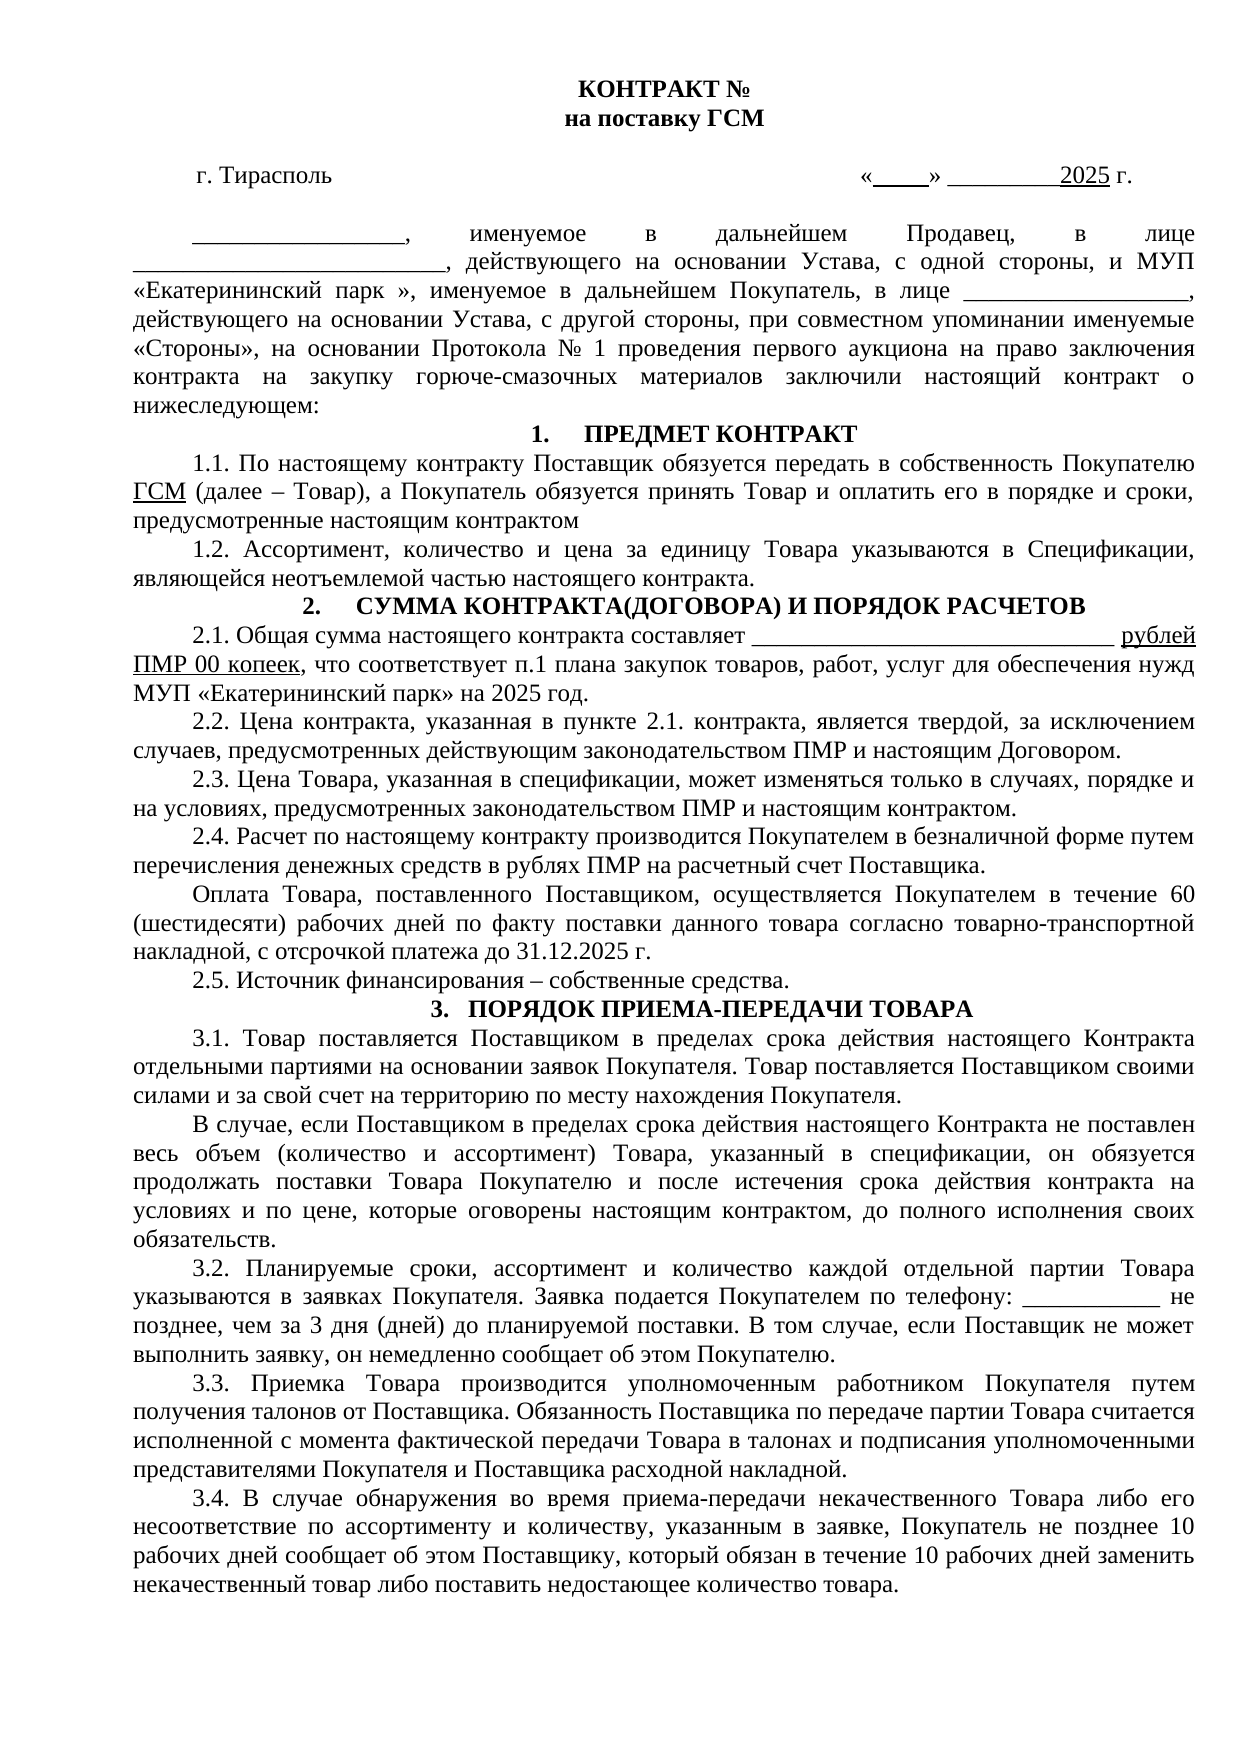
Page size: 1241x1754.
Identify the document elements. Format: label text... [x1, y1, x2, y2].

text 1.1. По настоящему контракту Поставщик обязуется передать в собственность Покупателю ГСМ (далее – Товар), а Покупатель обязуется принять Товар и оплатить его в порядке и сроки, предусмотренные настоящим контрактом [133, 448, 1196, 534]
list ПРЕДМЕТ КОНТРАКТ [133, 419, 1196, 448]
text КОНТРАКТ № [133, 74, 1196, 103]
text Оплата Товара, поставленного Поставщиком, осуществляется Покупателем в течение 60 (шестидесяти) рабочих дней по факту поставки данного товара согласно товарно-транспортной накладной, с отсрочкой платежа до 31.12.2025 г. [133, 879, 1196, 965]
text г. Тирасполь « » _________2025 г. [133, 160, 1196, 189]
text 2.3. Цена Товара, указанная в спецификации, может изменяться только в случаях, порядке и на условиях, предусмотренных законодательством ПМР и настоящим контрактом. [133, 764, 1196, 821]
text 2.2. Цена контракта, указанная в пункте 2.1. контракта, является твердой, за исключением случаев, предусмотренных действующим законодательством ПМР и настоящим Договором. [133, 706, 1196, 764]
text 1.2. Ассортимент, количество и цена за единицу Товара указываются в Спецификации, являющейся неотъемлемой частью настоящего контракта. [133, 534, 1196, 591]
text 2.5. Источник финансирования – собственные средства. [133, 965, 1196, 994]
list СУММА КОНТРАКТА(ДОГОВОРА) И ПОРЯДОК РАСЧЕТОВ [133, 591, 1196, 620]
text 3.1. Товар поставляется Поставщиком в пределах срока действия настоящего Контракта отдельными партиями на основании заявок Покупателя. Товар поставляется Поставщиком своими силами и за свой счет на территорию по месту нахождения Покупателя. [133, 1023, 1196, 1109]
text 3.2. Планируемые сроки, ассортимент и количество каждой отдельной партии Товара указываются в заявках Покупателя. Заявка подается Покупателем по телефону: ___________ не позднее, чем за 3 дня (дней) до планируемой поставки. В том случае, если Поставщик не может выполнить заявку, он немедленно сообщает об этом Покупателю. [133, 1253, 1196, 1368]
text В случае, если Поставщиком в пределах срока действия настоящего Контракта не поставлен весь объем (количество и ассортимент) Товара, указанный в спецификации, он обязуется продолжать поставки Товара Покупателю и после истечения срока действия контракта на условиях и по цене, которые оговорены настоящим контрактом, до полного исполнения своих обязательств. [133, 1109, 1196, 1253]
text _________________, именуемое в дальнейшем Продавец, в лице _________________________, действующего на основании Устава, с одной стороны, и МУП «Екатерининский парк », именуемое в дальнейшем Покупатель, в лице __________________, действующего на основании Устава, с другой стороны, при совместном упоминании именуемые «Стороны», на основании Протокола № 1 проведения первого аукциона на право заключения контракта на закупку горюче-смазочных материалов заключили настоящий контракт о нижеследующем: [133, 218, 1196, 419]
text 3.4. В случае обнаружения во время приема-передачи некачественного Товара либо его несоответствие по ассортименту и количеству, указанным в заявке, Покупатель не позднее 10 рабочих дней сообщает об этом Поставщику, который обязан в течение 10 рабочих дней заменить некачественный товар либо поставить недостающее количество товара. [133, 1483, 1196, 1598]
list ПОРЯДОК ПРИЕМА-ПЕРЕДАЧИ ТОВАРА [208, 994, 1196, 1023]
text на поставку ГСМ [133, 103, 1196, 131]
text 2.4. Расчет по настоящему контракту производится Покупателем в безналичной форме путем перечисления денежных средств в рублях ПМР на расчетный счет Поставщика. [133, 821, 1196, 879]
text 2.1. Общая сумма настоящего контракта составляет _____________________________ рублей ПМР 00 копеек, что соответствует п.1 плана закупок товаров, работ, услуг для обеспечения нужд МУП «Екатерининский парк» на 2025 год. [133, 620, 1196, 706]
text 3.3. Приемка Товара производится уполномоченным работником Покупателя путем получения талонов от Поставщика. Обязанность Поставщика по передаче партии Товара считается исполненной с момента фактической передачи Товара в талонах и подписания уполномоченными представителями Покупателя и Поставщика расходной накладной. [133, 1368, 1196, 1483]
